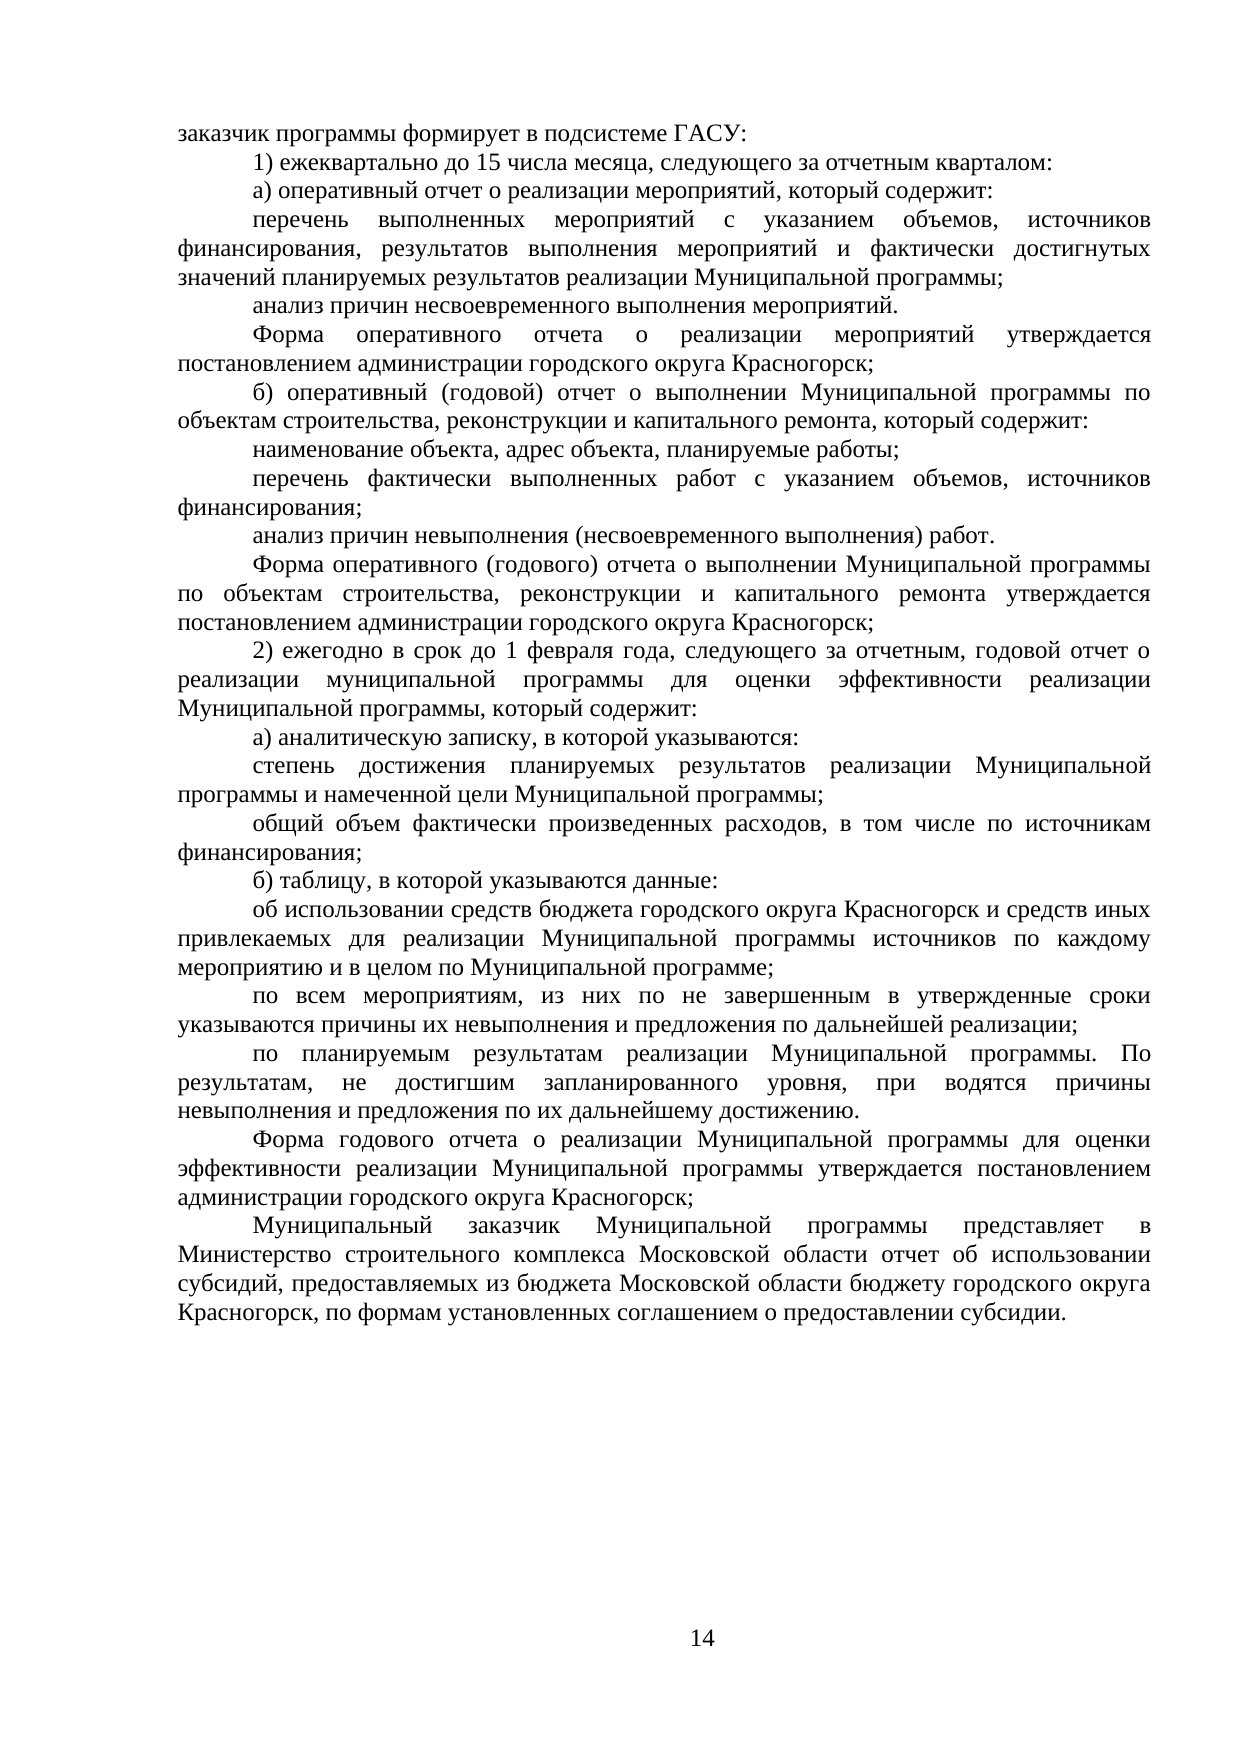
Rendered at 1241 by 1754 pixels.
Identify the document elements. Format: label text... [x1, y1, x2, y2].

text 2) ежегодно в срок до 1 февраля года, следующего за отчетным, годовой отчет о реализации муниципальной программы для оценки эффективности реализации Муниципальной программы, который содержит: [177, 636, 1152, 722]
text по планируемым результатам реализации Муниципальной программы. По результатам, не достигшим запланированного уровня, при водятся причины невыполнения и предложения по их дальнейшему достижению. [177, 1038, 1152, 1124]
text об использовании средств бюджета городского округа Красногорск и средств иных привлекаемых для реализации Муниципальной программы источников по каждому мероприятию и в целом по Муниципальной программе; [177, 894, 1152, 981]
text перечень фактически выполненных работ с указанием объемов, источников финансирования; [177, 463, 1152, 521]
text 1) ежеквартально до 15 числа месяца, следующего за отчетным кварталом: [177, 147, 1152, 176]
text б) оперативный (годовой) отчет о выполнении Муниципальной программы по объектам строительства, реконструкции и капитального ремонта, который содержит: [177, 377, 1152, 434]
text наименование объекта, адрес объекта, планируемые работы; [177, 434, 1152, 463]
text Форма годового отчета о реализации Муниципальной программы для оценки эффективности реализации Муниципальной программы утверждается постановлением администрации городского округа Красногорск; [177, 1124, 1152, 1211]
text по всем мероприятиям, из них по не завершенным в утвержденные сроки указываются причины их невыполнения и предложения по дальнейшей реализации; [177, 981, 1152, 1038]
text Форма оперативного отчета о реализации мероприятий утверждается постановлением администрации городского округа Красногорск; [177, 319, 1152, 377]
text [177, 118, 1152, 147]
text степень достижения планируемых результатов реализации Муниципальной программы и намеченной цели Муниципальной программы; [177, 751, 1152, 808]
text а) аналитическую записку, в которой указываются: [177, 722, 1152, 751]
text перечень выполненных мероприятий с указанием объемов, источников финансирования, результатов выполнения мероприятий и фактически достигнутых значений планируемых результатов реализации Муниципальной программы; [177, 204, 1152, 291]
text анализ причин несвоевременного выполнения мероприятий. [177, 291, 1152, 319]
text анализ причин невыполнения (несвоевременного выполнения) работ. [177, 521, 1152, 549]
text а) оперативный отчет о реализации мероприятий, который содержит: [177, 176, 1152, 204]
text общий объем фактически произведенных расходов, в том числе по источникам финансирования; [177, 808, 1152, 866]
text Муниципальный заказчик Муниципальной программы представляет в Министерство строительного комплекса Московской области отчет об использовании субсидий, предоставляемых из бюджета Московской области бюджету городского округа Красногорск, по формам установленных соглашением о предоставлении субсидии. [177, 1211, 1152, 1326]
text Форма оперативного (годового) отчета о выполнении Муниципальной программы по объектам строительства, реконструкции и капитального ремонта утверждается постановлением администрации городского округа Красногорск; [177, 549, 1152, 636]
text б) таблицу, в которой указываются данные: [177, 866, 1152, 894]
